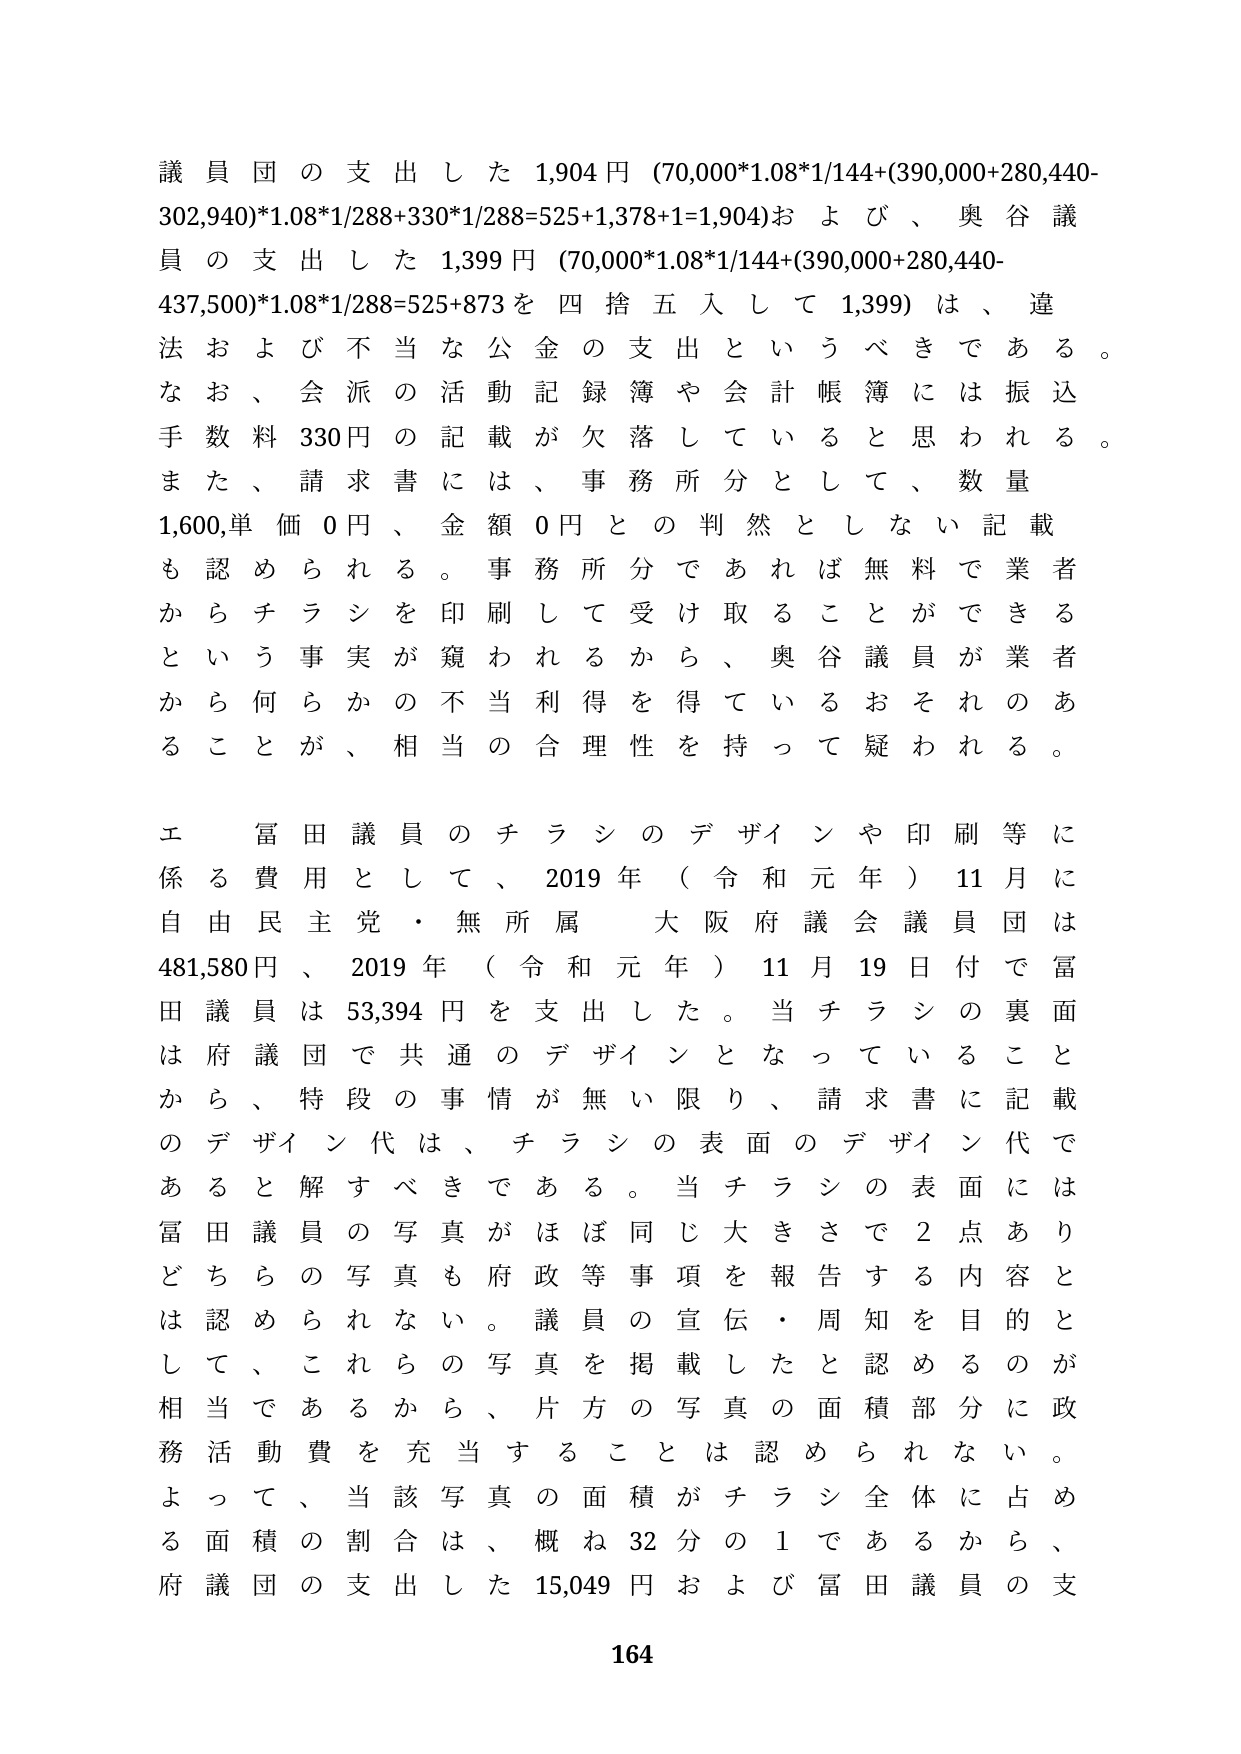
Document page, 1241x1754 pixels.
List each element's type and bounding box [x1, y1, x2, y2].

text [158, 811, 1100, 1606]
text [158, 148, 1100, 767]
